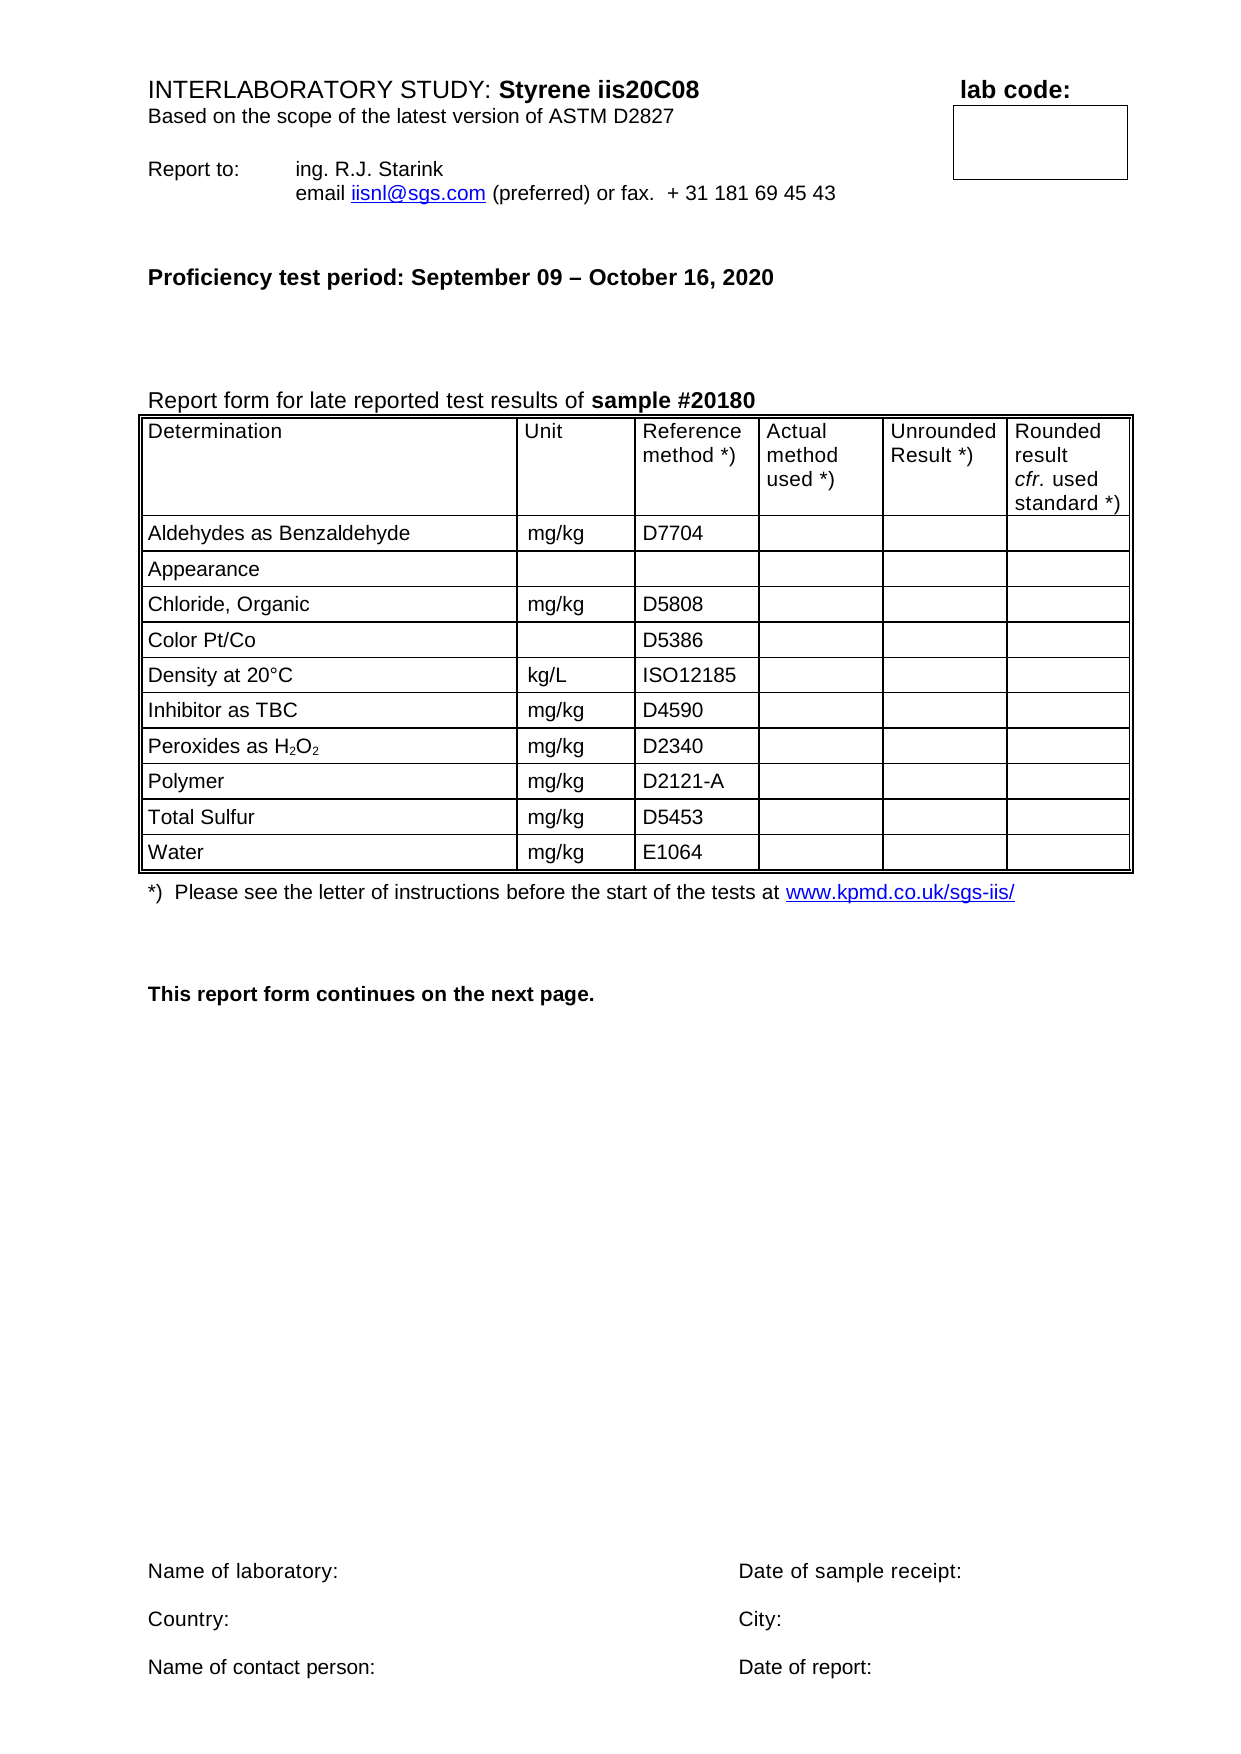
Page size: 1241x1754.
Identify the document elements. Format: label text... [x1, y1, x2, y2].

table_cell [884, 800, 1006, 833]
table_cell [1008, 764, 1129, 798]
table_cell [1008, 800, 1129, 833]
text This report form continues on the next page. [148, 982, 1166, 1006]
table_cell kg/L [518, 658, 634, 692]
table_cell D5808 [636, 587, 758, 621]
table_cell [760, 764, 882, 798]
table_cell Inhibitor as TBC [143, 693, 516, 727]
table_cell D2340 [636, 729, 758, 763]
table_cell [884, 587, 1006, 621]
table_cell [884, 623, 1006, 656]
table_header Actual method used *) [760, 419, 882, 515]
table_cell Total Sulfur [143, 800, 516, 833]
table_cell [518, 552, 634, 586]
table_cell [760, 552, 882, 586]
table_cell D4590 [636, 693, 758, 727]
table_header Unit [518, 419, 634, 515]
table_cell [1008, 693, 1129, 727]
table_cell [760, 623, 882, 656]
table_cell [760, 729, 882, 763]
text Report form for late reported test results of sample #20180 [148, 387, 1166, 414]
table_cell [884, 729, 1006, 763]
table_cell [884, 693, 1006, 727]
table_cell D5453 [636, 800, 758, 833]
table_cell D2121-A [636, 764, 758, 798]
table_cell Color Pt/Co [143, 623, 516, 656]
table_cell [760, 587, 882, 621]
table_cell Aldehydes as Benzaldehyde [143, 516, 516, 550]
table_cell [1008, 729, 1129, 763]
table_cell [1008, 658, 1129, 692]
table_cell [760, 658, 882, 692]
table_cell [884, 658, 1006, 692]
table_cell [760, 516, 882, 550]
table_cell Appearance [143, 552, 516, 586]
table_cell mg/kg [518, 764, 634, 798]
table_cell Polymer [143, 764, 516, 798]
table_cell [884, 764, 1006, 798]
table_cell mg/kg [518, 516, 634, 550]
table_header Reference method *) [636, 419, 758, 515]
table_header Determination [143, 419, 516, 515]
table_cell [884, 835, 1006, 869]
table_cell Water [143, 835, 516, 869]
table_cell [760, 800, 882, 833]
table_cell [760, 835, 882, 869]
table_cell [884, 516, 1006, 550]
table_cell [518, 623, 634, 656]
table_cell [1008, 623, 1129, 656]
table_cell [1008, 587, 1129, 621]
table_cell Chloride, Organic [143, 587, 516, 621]
table_cell mg/kg [518, 693, 634, 727]
table_cell E1064 [636, 835, 758, 869]
table_header Rounded result cfr. used standard *) [1008, 419, 1129, 515]
table_cell mg/kg [518, 587, 634, 621]
table_cell [1008, 516, 1129, 550]
table_cell Peroxides as H2O2 [143, 729, 516, 763]
table_cell mg/kg [518, 835, 634, 869]
text *) Please see the letter of instructions before the start of the tests at www.kpmd.co.uk/sgs-iis/ [148, 880, 1166, 904]
table_cell [760, 693, 882, 727]
table_cell D5386 [636, 623, 758, 656]
table_cell [636, 552, 758, 586]
table_header Unrounded Result *) [884, 419, 1006, 515]
table_cell mg/kg [518, 800, 634, 833]
table_cell [1008, 835, 1129, 869]
table_cell [1008, 552, 1129, 586]
table_cell Density at 20°C [143, 658, 516, 692]
table_cell ISO12185 [636, 658, 758, 692]
table_cell mg/kg [518, 729, 634, 763]
table_cell D7704 [636, 516, 758, 550]
table_cell [884, 552, 1006, 586]
